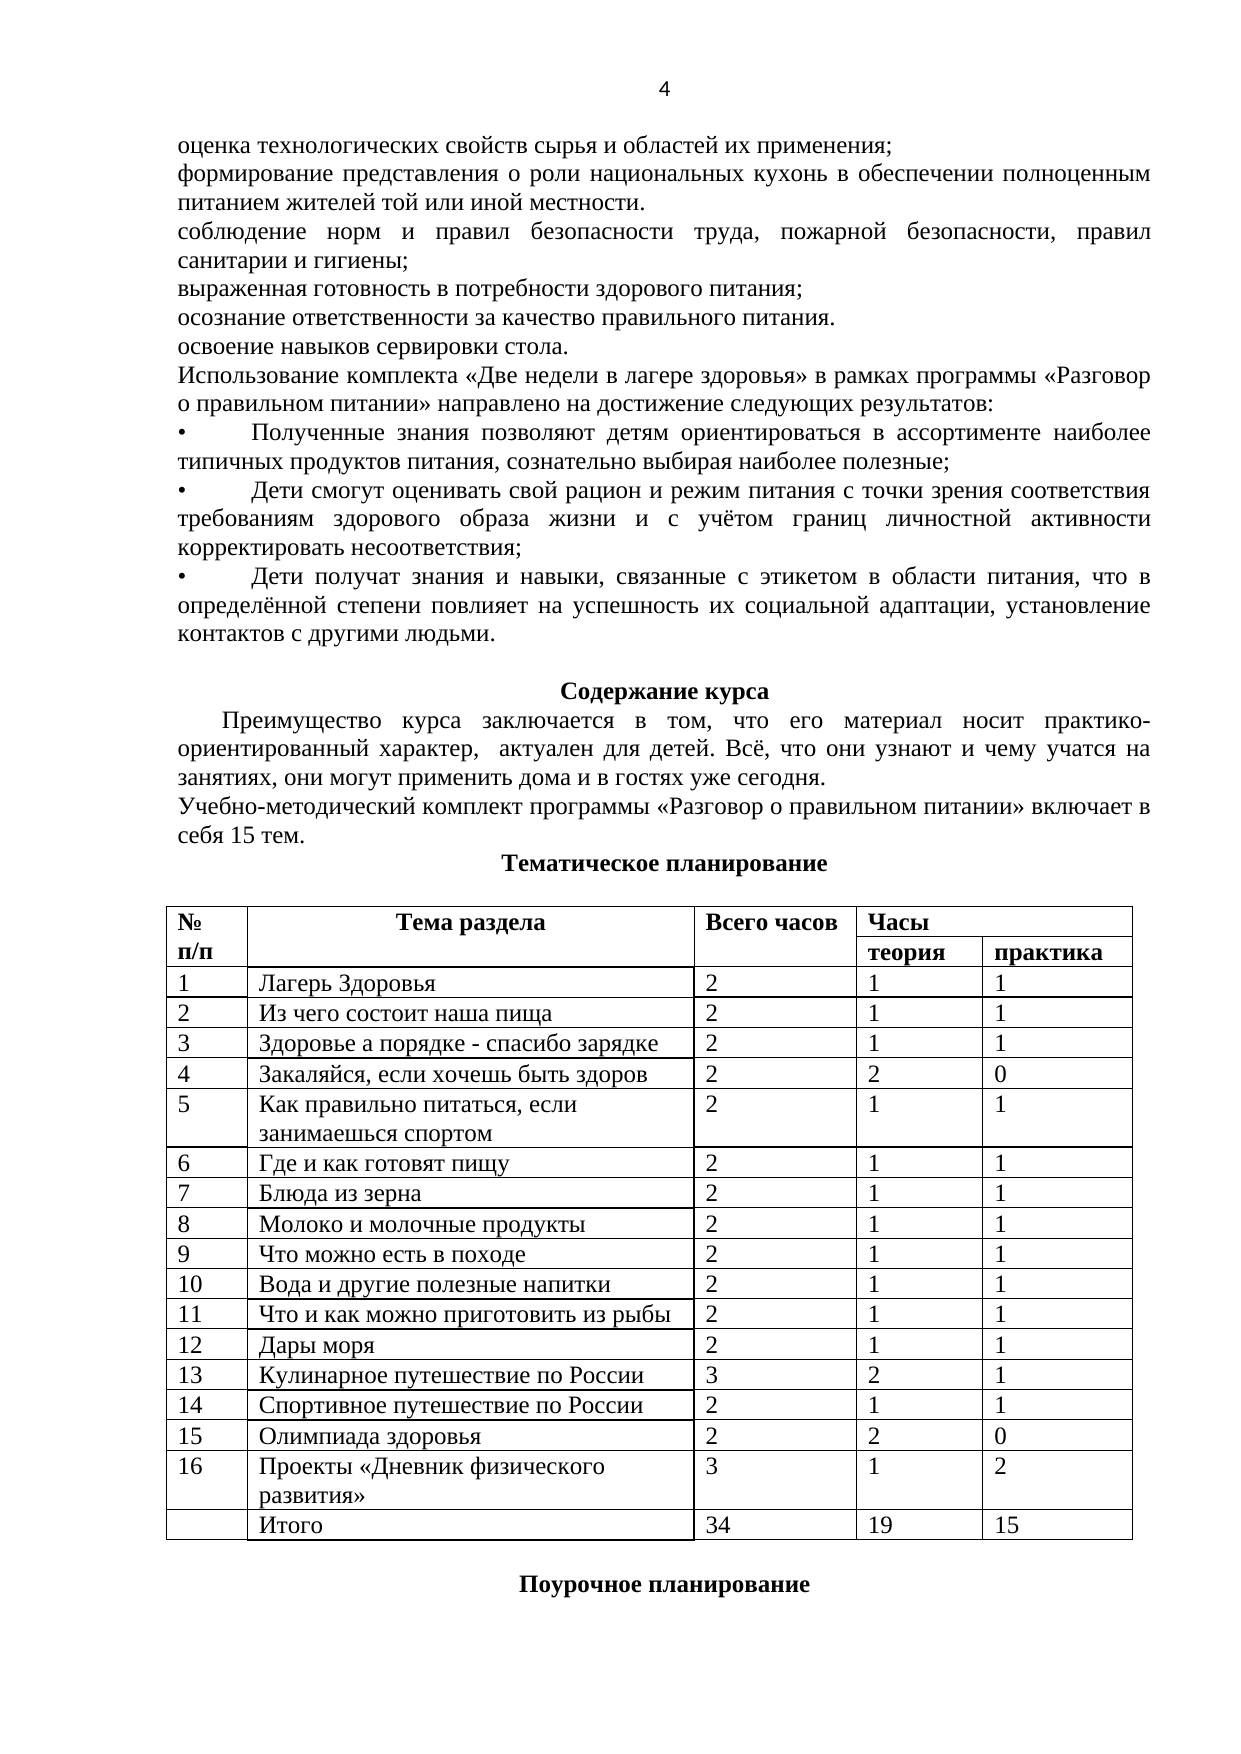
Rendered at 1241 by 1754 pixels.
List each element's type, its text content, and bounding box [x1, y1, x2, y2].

table_cell Дары моря [248, 1330, 693, 1359]
text выраженная готовность в потребности здорового питания; [177, 273, 1152, 302]
table_cell 2 [695, 1390, 856, 1419]
table_cell 1 [857, 1208, 982, 1237]
text Преимущество курса заключается в том, что его материал носит практико-ориентированный характер, актуален для детей. Всё, что они узнают и чему учатся на занятиях, они могут применить дома и в гостях уже сегодня. [177, 705, 1152, 791]
table_cell 1 [983, 1178, 1132, 1207]
table_cell 1 [983, 1390, 1132, 1419]
table_cell Итого [248, 1510, 693, 1539]
text оценка технологических свойств сырья и областей их применения; [177, 130, 1152, 158]
table_cell Что можно есть в походе [248, 1239, 693, 1268]
table_cell теория [857, 937, 982, 966]
table_cell 2 [695, 1420, 856, 1449]
table_cell 1 [983, 1239, 1132, 1268]
text Содержание курса [177, 676, 1152, 705]
table_cell 2 [857, 1360, 982, 1389]
text Поурочное планирование [177, 1569, 1152, 1598]
table_cell 0 [983, 1420, 1132, 1449]
table_cell 2 [695, 1089, 856, 1146]
table_header Всего часов [695, 907, 856, 966]
table_cell 3 [695, 1360, 856, 1389]
text Учебно-методический комплект программы «Разговор о правильном питании» включает в себя 15 тем. [177, 791, 1152, 848]
table_cell 1 [857, 1451, 982, 1509]
table_cell 8 [167, 1208, 247, 1237]
table_cell 2 [695, 1208, 856, 1237]
table_header № п/п [167, 907, 247, 966]
text • Дети смогут оценивать свой рацион и режим питания с точки зрения соответствия требованиям здорового образа жизни и с учётом границ личностной активности корректировать несоответствия; [177, 475, 1152, 561]
table_cell Закаляйся, если хочешь быть здоров [248, 1059, 693, 1087]
table_cell 2 [695, 998, 856, 1027]
table_cell 2 [695, 1299, 856, 1328]
table_cell 2 [695, 1148, 856, 1177]
text Тематическое планирование [177, 848, 1152, 877]
table_cell 0 [983, 1058, 1132, 1087]
table_cell 1 [983, 1089, 1132, 1146]
table_cell 1 [857, 1148, 982, 1177]
table_cell 2 [857, 1420, 982, 1449]
table_cell 2 [695, 1329, 856, 1359]
table_cell Вода и другие полезные напитки [248, 1269, 693, 1298]
text Использование комплекта «Две недели в лагере здоровья» в рамках программы «Разговор о правильном питании» направлено на достижение следующих результатов: [177, 360, 1152, 417]
table_cell 1 [983, 1028, 1132, 1057]
table_cell 10 [167, 1269, 247, 1298]
table_header Тема раздела [248, 907, 694, 966]
table_cell 15 [983, 1510, 1132, 1539]
table_cell Кулинарное путешествие по России [248, 1360, 693, 1389]
table_cell 2 [167, 998, 247, 1027]
text • Дети получат знания и навыки, связанные с этикетом в области питания, что в определённой степени повлияет на успешность их социальной адаптации, установление контактов с другими людьми. [177, 561, 1152, 647]
table_cell 1 [857, 1028, 982, 1057]
table_cell [167, 1510, 247, 1539]
table_cell 1 [857, 1299, 982, 1328]
table_cell 1 [857, 1269, 982, 1298]
table_cell 1 [983, 1269, 1132, 1298]
table_cell Молоко и молочные продукты [248, 1209, 693, 1237]
table_cell 19 [857, 1510, 982, 1539]
table_cell Что и как можно приготовить из рыбы [248, 1300, 693, 1328]
text осознание ответственности за качество правильного питания. [177, 302, 1152, 331]
text освоение навыков сервировки стола. [177, 331, 1152, 360]
table_cell Блюда из зерна [248, 1178, 693, 1207]
table_cell 1 [983, 1329, 1132, 1359]
table_cell 11 [167, 1299, 247, 1328]
table_cell 1 [857, 1239, 982, 1268]
table_cell Лагерь Здоровья [248, 968, 693, 996]
table_cell Здоровье а порядке - спасибо зарядке [248, 1028, 693, 1057]
table_cell 1 [857, 1178, 982, 1207]
table_cell 1 [857, 998, 982, 1027]
table_cell 2 [695, 1028, 856, 1057]
table_cell 5 [167, 1089, 247, 1146]
table_cell 14 [167, 1390, 247, 1419]
table_cell 2 [695, 1269, 856, 1298]
table_cell 3 [695, 1451, 856, 1509]
table_cell 2 [857, 1058, 982, 1087]
table_cell 1 [857, 967, 982, 996]
table_cell 1 [983, 967, 1132, 996]
table_cell Олимпиада здоровья [248, 1421, 693, 1449]
table_cell Проекты «Дневник физического развития» [248, 1451, 693, 1509]
text соблюдение норм и правил безопасности труда, пожарной безопасности, правил санитарии и гигиены; [177, 216, 1152, 273]
table_cell 2 [695, 1239, 856, 1268]
table_cell 2 [695, 1178, 856, 1207]
table_cell 1 [983, 1208, 1132, 1237]
table_cell 1 [983, 998, 1132, 1027]
table_cell 16 [167, 1451, 247, 1509]
table_cell 15 [167, 1420, 247, 1449]
table_cell 13 [167, 1360, 247, 1389]
table_cell 1 [857, 1390, 982, 1419]
table_cell Где и как готовят пищу [248, 1148, 693, 1177]
text • Полученные знания позволяют детям ориентироваться в ассортименте наиболее типичных продуктов питания, сознательно выбирая наиболее полезные; [177, 417, 1152, 475]
table_cell 2 [695, 967, 856, 996]
table_cell 7 [167, 1178, 247, 1207]
table_cell 9 [167, 1239, 247, 1268]
table_cell 1 [983, 1360, 1132, 1389]
table_cell практика [983, 937, 1132, 966]
table_cell 2 [695, 1058, 856, 1087]
table_cell 4 [167, 1058, 247, 1087]
table_cell 1 [857, 1089, 982, 1146]
table_cell 1 [983, 1299, 1132, 1328]
table_cell Как правильно питаться, если занимаешься спортом [248, 1089, 693, 1146]
table_cell 1 [983, 1148, 1132, 1177]
table_cell 1 [167, 967, 247, 996]
table_cell 6 [167, 1148, 247, 1177]
table_header Часы [857, 907, 1132, 936]
table_cell 1 [857, 1329, 982, 1359]
table_cell Из чего состоит наша пища [248, 998, 693, 1027]
table_cell Спортивное путешествие по России [248, 1391, 693, 1419]
text формирование представления о роли национальных кухонь в обеспечении полноценным питанием жителей той или иной местности. [177, 158, 1152, 216]
table_cell 12 [167, 1329, 247, 1359]
table_cell 34 [695, 1510, 856, 1539]
table_cell 2 [983, 1451, 1132, 1509]
table_cell 3 [167, 1028, 247, 1057]
